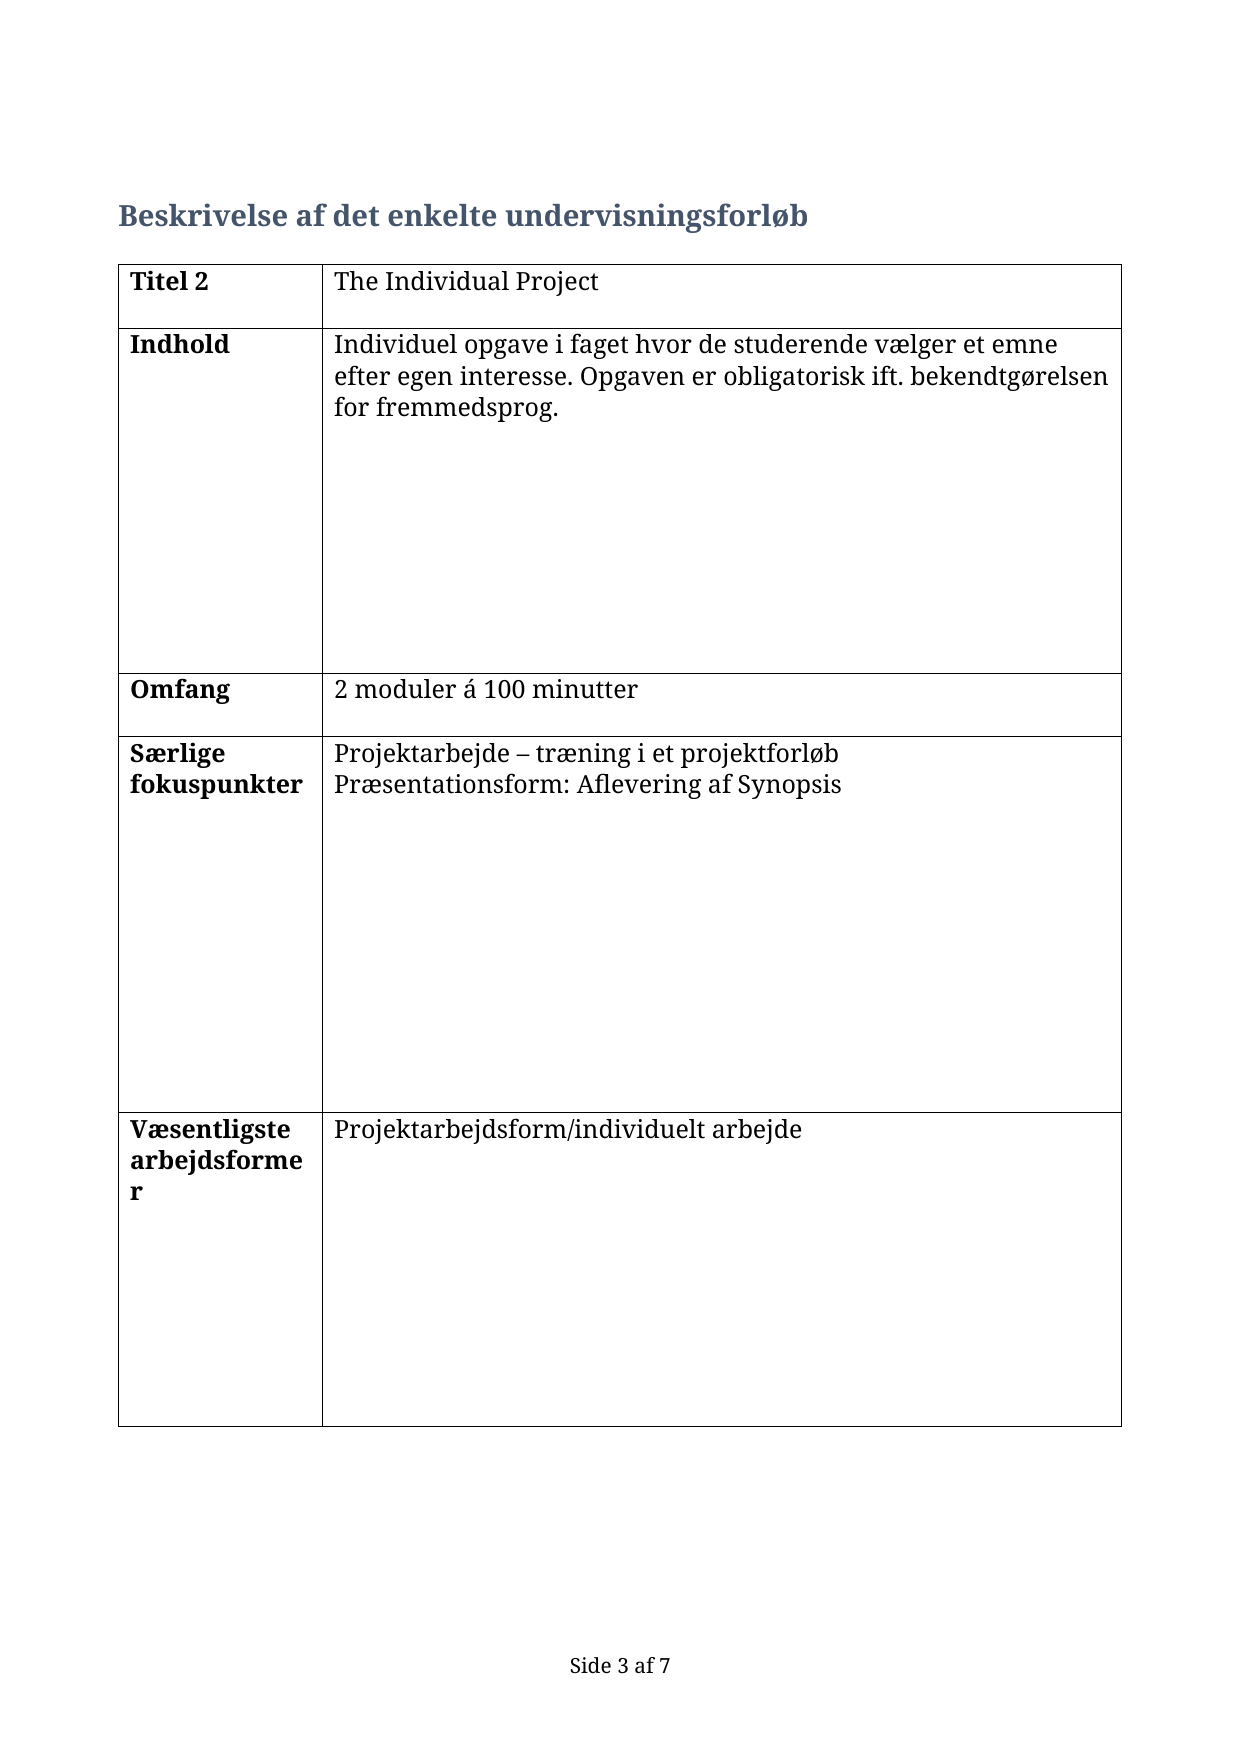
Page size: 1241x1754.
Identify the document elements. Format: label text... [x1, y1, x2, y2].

table_cell Omfang [119, 674, 322, 736]
table_header The Individual Project [323, 265, 1121, 328]
table_cell 2 moduler á 100 minutter [323, 674, 1121, 736]
table_cell Individuel opgave i faget hvor de studerende vælger et emne efter egen interesse. Opgaven er obligatorisk ift. bekendtgørelsen for fremmedsprog. [323, 329, 1121, 672]
table_cell Projektarbejde – træning i et projektforløb Præsentationsform: Aflevering af Synopsis [323, 737, 1121, 1112]
table_cell Særlige fokuspunkter [119, 737, 322, 1112]
table_cell Væsentligste arbejdsformer [119, 1113, 322, 1426]
table_header Titel 2 [119, 265, 322, 328]
text Beskrivelse af det enkelte undervisningsforløb [118, 202, 1122, 233]
table_cell Projektarbejdsform/individuelt arbejde [323, 1113, 1121, 1426]
table_cell Indhold [119, 329, 322, 672]
